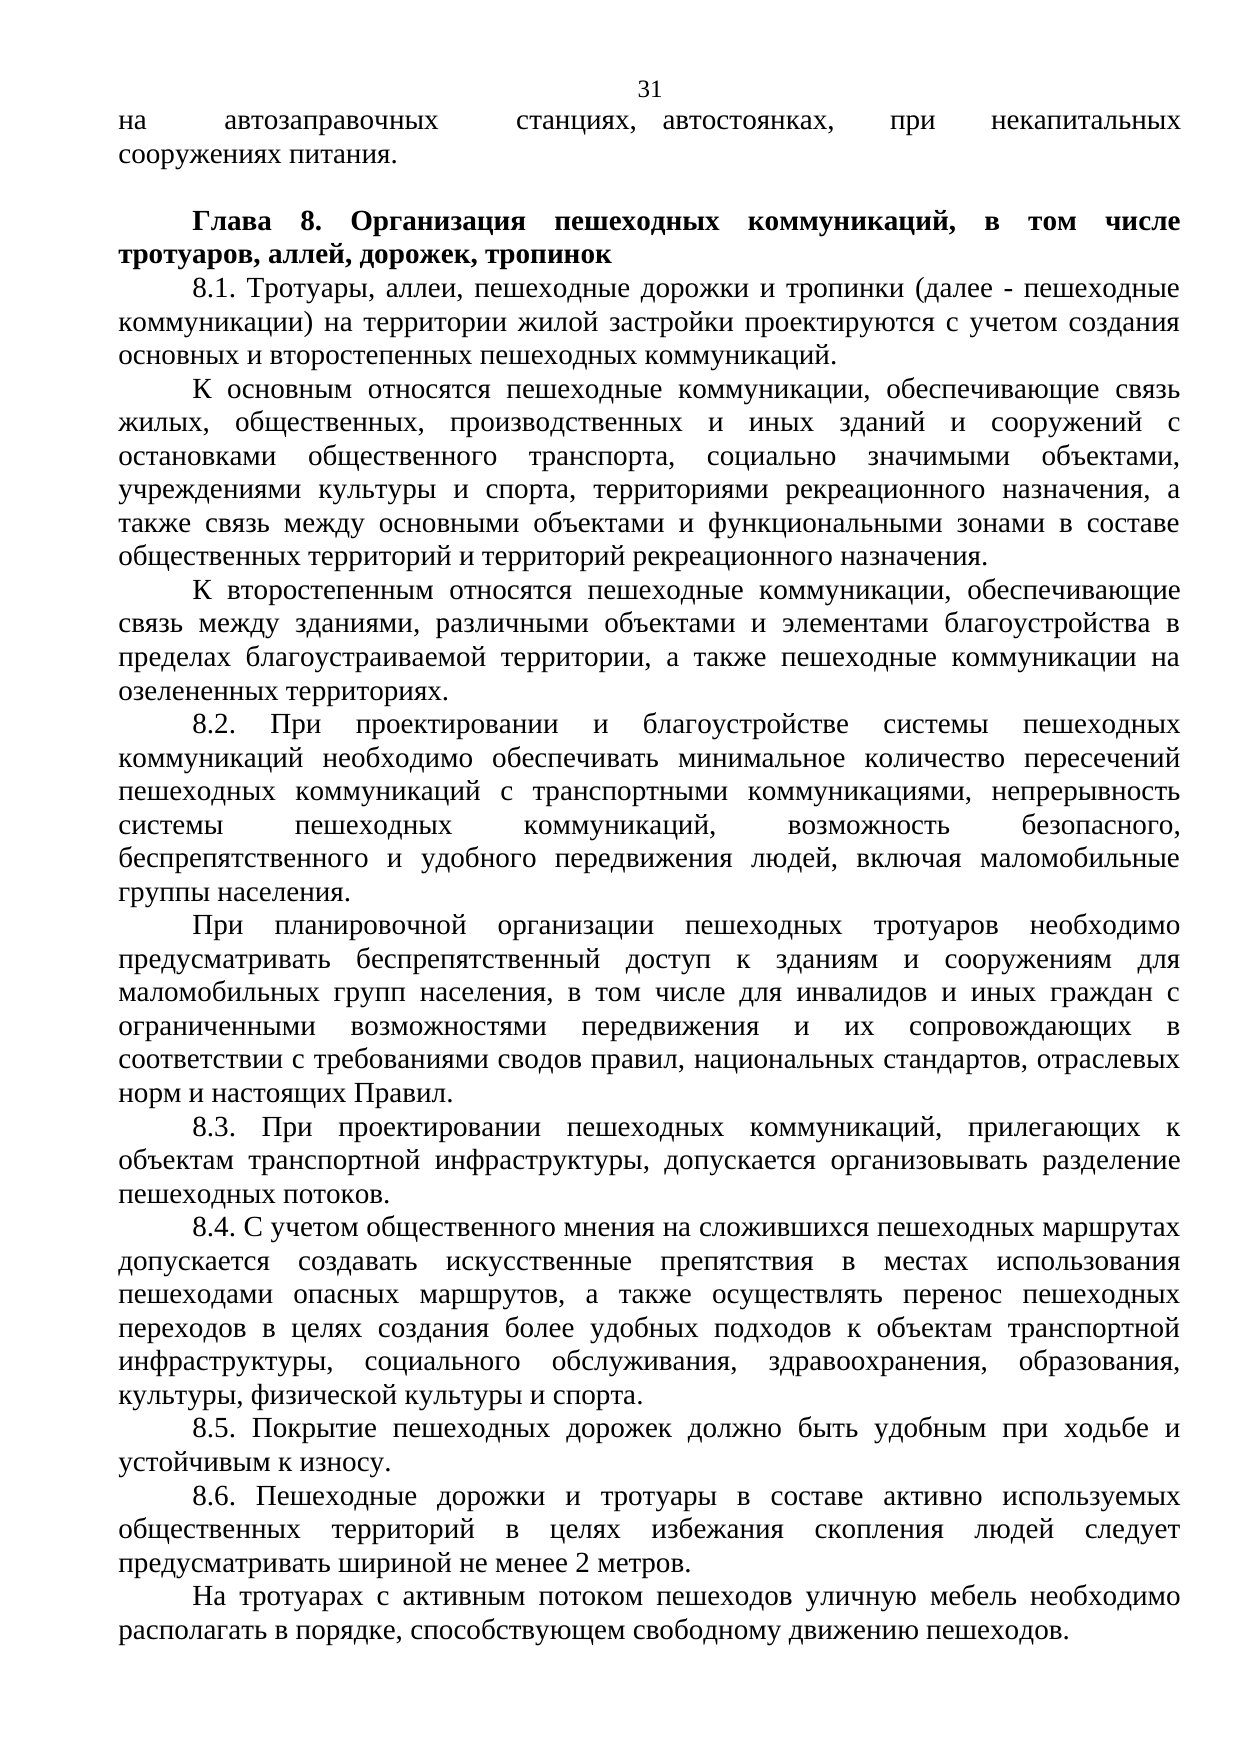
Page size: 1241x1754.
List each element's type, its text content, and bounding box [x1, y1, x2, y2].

text К второстепенным относятся пешеходные коммуникации, обеспечивающие связь между зданиями, различными объектами и элементами благоустройства в пределах благоустраиваемой территории, а также пешеходные коммуникации на озелененных территориях. [118, 572, 1181, 706]
text На тротуарах с активным потоком пешеходов уличную мебель необходимо располагать в порядке, способствующем свободному движению пешеходов. [118, 1578, 1181, 1645]
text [118, 102, 1181, 169]
text 8.1. Тротуары, аллеи, пешеходные дорожки и тропинки (далее - пешеходные коммуникации) на территории жилой застройки проектируются с учетом создания основных и второстепенных пешеходных коммуникаций. [118, 270, 1181, 371]
text 8.6. Пешеходные дорожки и тротуары в составе активно используемых общественных территорий в целях избежания скопления людей следует предусматривать шириной не менее 2 метров. [118, 1478, 1181, 1578]
text 8.2. При проектировании и благоустройстве системы пешеходных коммуникаций необходимо обеспечивать минимальное количество пересечений пешеходных коммуникаций с транспортными коммуникациями, непрерывность системы пешеходных коммуникаций, возможность безопасного, беспрепятственного и удобного передвижения людей, включая маломобильные группы населения. [118, 706, 1181, 907]
text К основным относятся пешеходные коммуникации, обеспечивающие связь жилых, общественных, производственных и иных зданий и сооружений с остановками общественного транспорта, социально значимыми объектами, учреждениями культуры и спорта, территориями рекреационного назначения, а также связь между основными объектами и функциональными зонами в составе общественных территорий и территорий рекреационного назначения. [118, 371, 1181, 572]
text При планировочной организации пешеходных тротуаров необходимо предусматривать беспрепятственный доступ к зданиям и сооружениям для маломобильных групп населения, в том числе для инвалидов и иных граждан с ограниченными возможностями передвижения и их сопровождающих в соответствии с требованиями сводов правил, национальных стандартов, отраслевых норм и настоящих Правил. [118, 907, 1181, 1109]
text 8.4. С учетом общественного мнения на сложившихся пешеходных маршрутах допускается создавать искусственные препятствия в местах использования пешеходами опасных маршрутов, а также осуществлять перенос пешеходных переходов в целях создания более удобных подходов к объектам транспортной инфраструктуры, социального обслуживания, здравоохранения, образования, культуры, физической культуры и спорта. [118, 1209, 1181, 1411]
subtitle Глава 8. Организация пешеходных коммуникаций, в том числе тротуаров, аллей, дорожек, тропинок [118, 203, 1181, 270]
text 8.5. Покрытие пешеходных дорожек должно быть удобным при ходьбе и устойчивым к износу. [118, 1411, 1181, 1478]
text 8.3. При проектировании пешеходных коммуникаций, прилегающих к объектам транспортной инфраструктуры, допускается организовывать разделение пешеходных потоков. [118, 1109, 1181, 1209]
